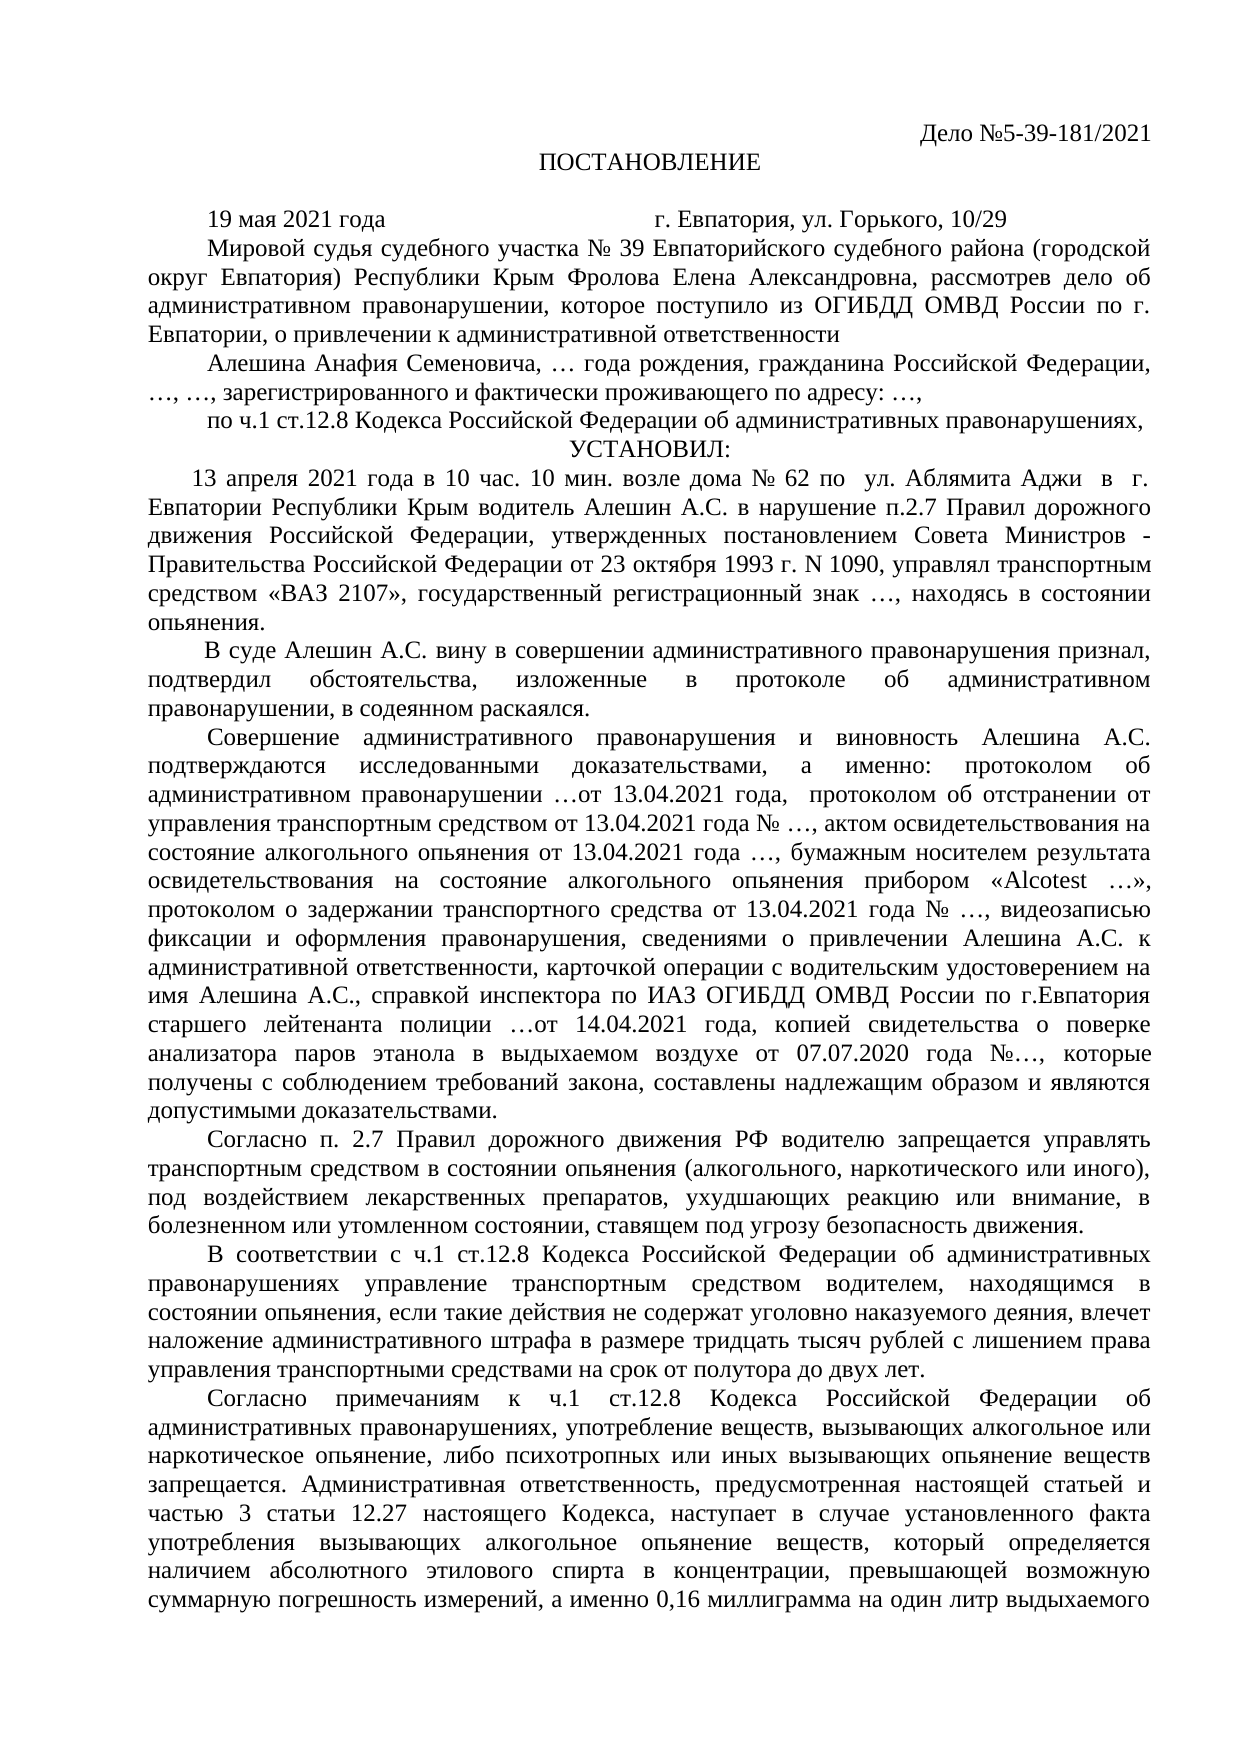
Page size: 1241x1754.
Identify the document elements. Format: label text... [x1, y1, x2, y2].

text Мировой судья судебного участка № 39 Евпаторийского судебного района (городской округ Евпатория) Республики Крым Фролова Елена Александровна, рассмотрев дело об административном правонарушении, которое поступило из ОГИБДД ОМВД России по г. Евпатории, о привлечении к административной ответственности [148, 233, 1152, 348]
text УСТАНОВИЛ: [148, 434, 1152, 463]
text 13 апреля 2021 года в 10 час. 10 мин. возле дома № 62 по ул. Аблямита Аджи в г. Евпатории Республики Крым водитель Алешин А.С. в нарушение п.2.7 Правил дорожного движения Российской Федерации, утвержденных постановлением Совета Министров - Правительства Российской Федерации от 23 октября 1993 г. N 1090, управлял транспортным средством «ВАЗ 2107», государственный регистрационный знак …, находясь в состоянии опьянения. [148, 463, 1152, 636]
text ПОСТАНОВЛЕНИЕ [148, 147, 1152, 176]
text В суде Алешин А.С. вину в совершении административного правонарушения признал, подтвердил обстоятельства, изложенные в протоколе об административном правонарушении, в содеянном раскаялся. [148, 636, 1152, 722]
text 19 мая 2021 года г. Евпатория, ул. Горького, 10/29 [148, 204, 1152, 233]
text Совершение административного правонарушения и виновность Алешина А.С. подтверждаются исследованными доказательствами, а именно: протоколом об административном правонарушении …от 13.04.2021 года, протоколом об отстранении от управления транспортным средством от 13.04.2021 года № …, актом освидетельствования на состояние алкогольного опьянения от 13.04.2021 года …, бумажным носителем результата освидетельствования на состояние алкогольного опьянения прибором «Alcotest …», протоколом о задержании транспортного средства от 13.04.2021 года № …, видеозаписью фиксации и оформления правонарушения, сведениями о привлечении Алешина А.С. к административной ответственности, карточкой операции с водительским удостоверением на имя Алешина А.С., справкой инспектора по ИАЗ ОГИБДД ОМВД России по г.Евпатория старшего лейтенанта полиции …от 14.04.2021 года, копией свидетельства о поверке анализатора паров этанола в выдыхаемом воздухе от 07.07.2020 года №…, которые получены с соблюдением требований закона, составлены надлежащим образом и являются допустимыми доказательствами. [148, 722, 1152, 1124]
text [148, 1383, 1152, 1613]
text Алешина Анафия Семеновича, … года рождения, гражданина Российской Федерации, …, …, зарегистрированного и фактически проживающего по адресу: …, [148, 348, 1152, 406]
text В соответствии с ч.1 ст.12.8 Кодекса Российской Федерации об административных правонарушениях управление транспортным средством водителем, находящимся в состоянии опьянения, если такие действия не содержат уголовно наказуемого деяния, влечет наложение административного штрафа в размере тридцать тысяч рублей с лишением права управления транспортными средствами на срок от полутора до двух лет. [148, 1239, 1152, 1383]
text Дело №5-39-181/2021 [177, 118, 1152, 147]
text по ч.1 ст.12.8 Кодекса Российской Федерации об административных правонарушениях, [148, 406, 1152, 434]
text Согласно п. 2.7 Правил дорожного движения РФ водителю запрещается управлять транспортным средством в состоянии опьянения (алкогольного, наркотического или иного), под воздействием лекарственных препаратов, ухудшающих реакцию или внимание, в болезненном или утомленном состоянии, ставящем под угрозу безопасность движения. [148, 1124, 1152, 1239]
